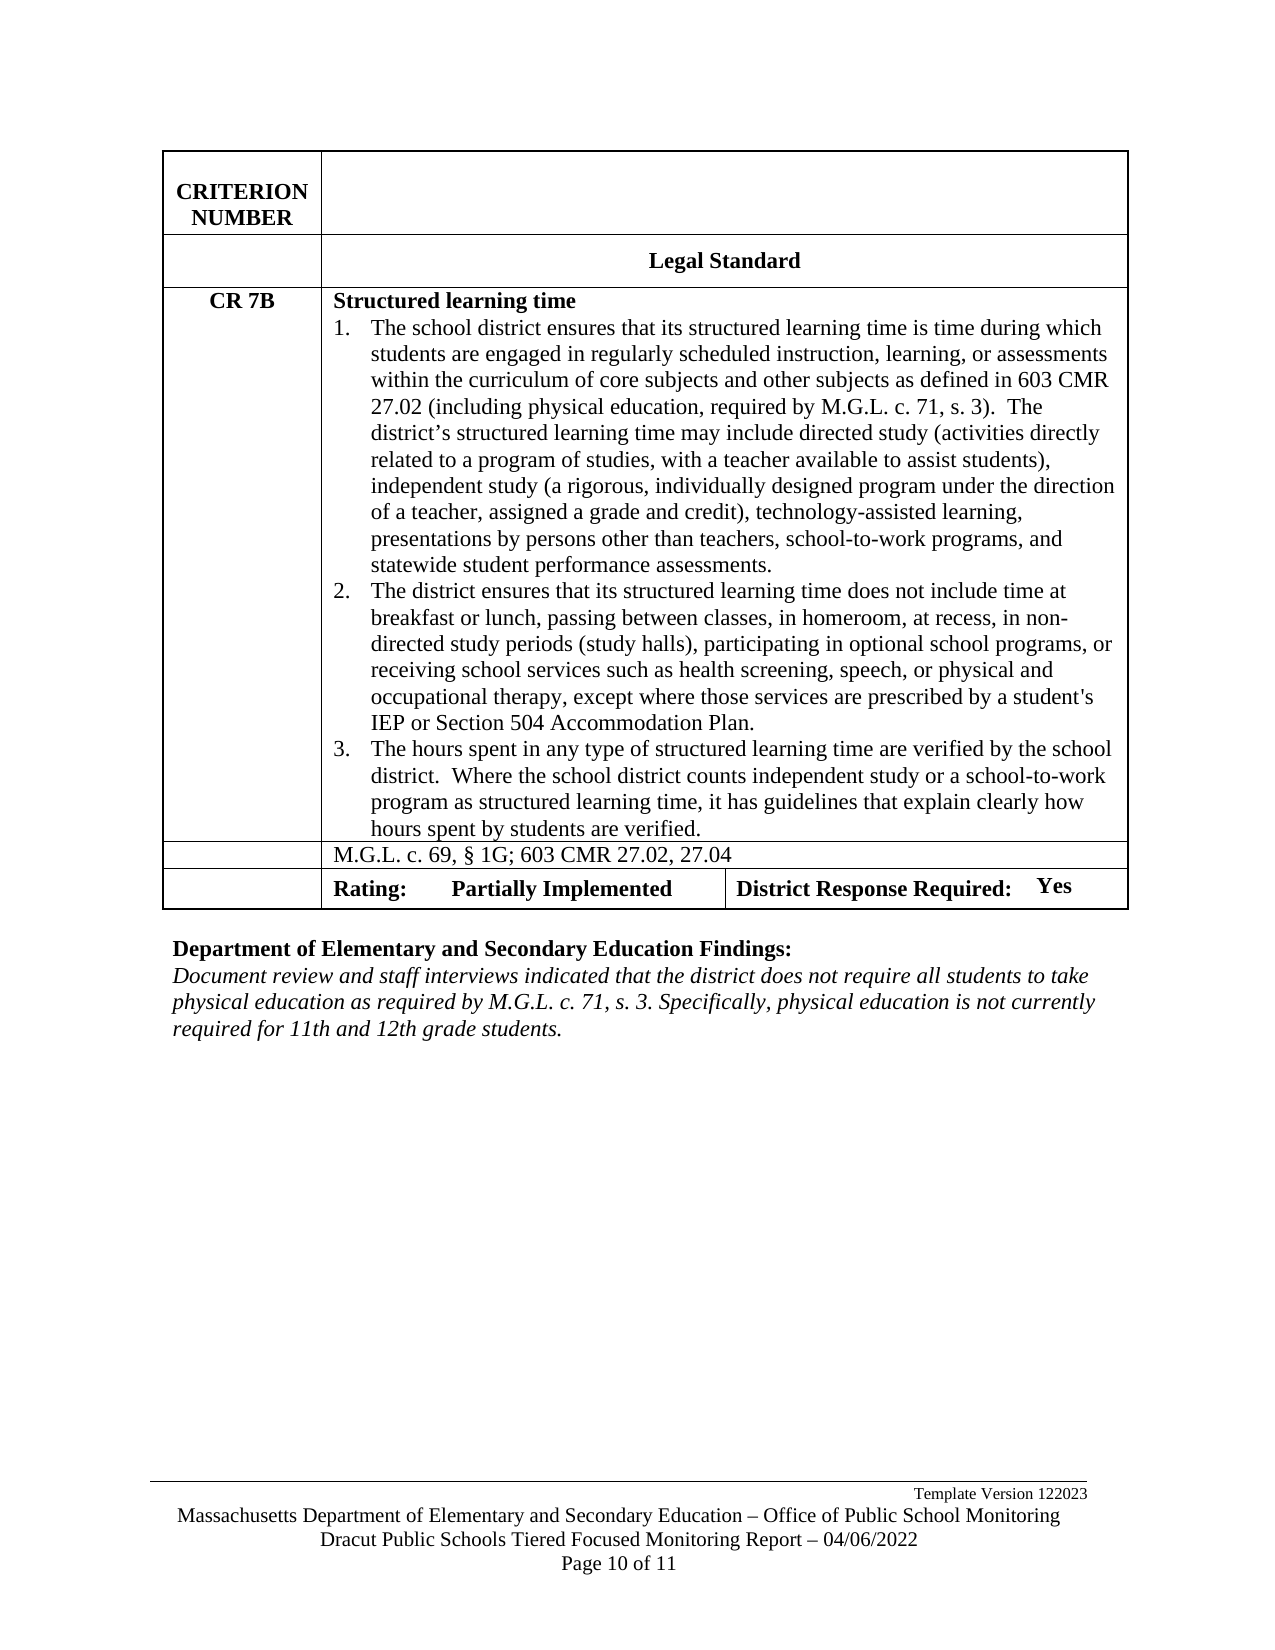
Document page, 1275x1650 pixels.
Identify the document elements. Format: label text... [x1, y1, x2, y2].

table_cell [164, 842, 321, 868]
table_cell M.G.L. c. 69, § 1G; 603 CMR 27.02, 27.04 [322, 842, 1127, 868]
table_cell Partially Implemented [434, 869, 725, 908]
table_cell Legal Standard [322, 235, 1127, 287]
table_cell Yes [1025, 869, 1127, 908]
table_cell District Response Required: [726, 869, 1025, 908]
table_cell [164, 235, 321, 287]
table_cell Document review and staff interviews indicated that the district does not require all students to take physical education as required by M.G.L. c. 71, s. 3. Specifically, physical education is not currently required for 11th and 12th grade students. [161, 962, 1127, 1041]
table_cell [164, 869, 321, 908]
table_header [322, 152, 1127, 234]
table_cell Structured learning time The school district ensures that its structured learning time is time during which students are engaged in regularly scheduled instruction, learning, or assessments within the curriculum of core subjects and other subjects as defined in 603 CMR 27.02 (including physical education, required by M.G.L. c. 71, s. 3). The district’s structured learning time may include directed study (activities directly related to a program of studies, with a teacher available to assist students), independent study (a rigorous, individually designed program under the direction of a teacher, assigned a grade and credit), technology-assisted learning, presentations by persons other than teachers, school-to-work programs, and statewide student performance assessments. The district ensures that its structured learning time does not include time at breakfast or lunch, passing between classes, in homeroom, at recess, in non-directed study periods (study halls), participating in optional school programs, or receiving school services such as health screening, speech, or physical and occupational therapy, except where those services are prescribed by a student's IEP or Section 504 Accommodation Plan. The hours spent in any type of structured learning time are verified by the school district. Where the school district counts independent study or a school-to-work program as structured learning time, it has guidelines that explain clearly how hours spent by students are verified. [322, 288, 1127, 841]
table_header Department of Elementary and Secondary Education Findings: [161, 936, 1127, 962]
table_header CRITERION NUMBER [164, 152, 321, 234]
table_cell Rating: [322, 869, 434, 908]
table_cell CR 7B [164, 288, 321, 841]
